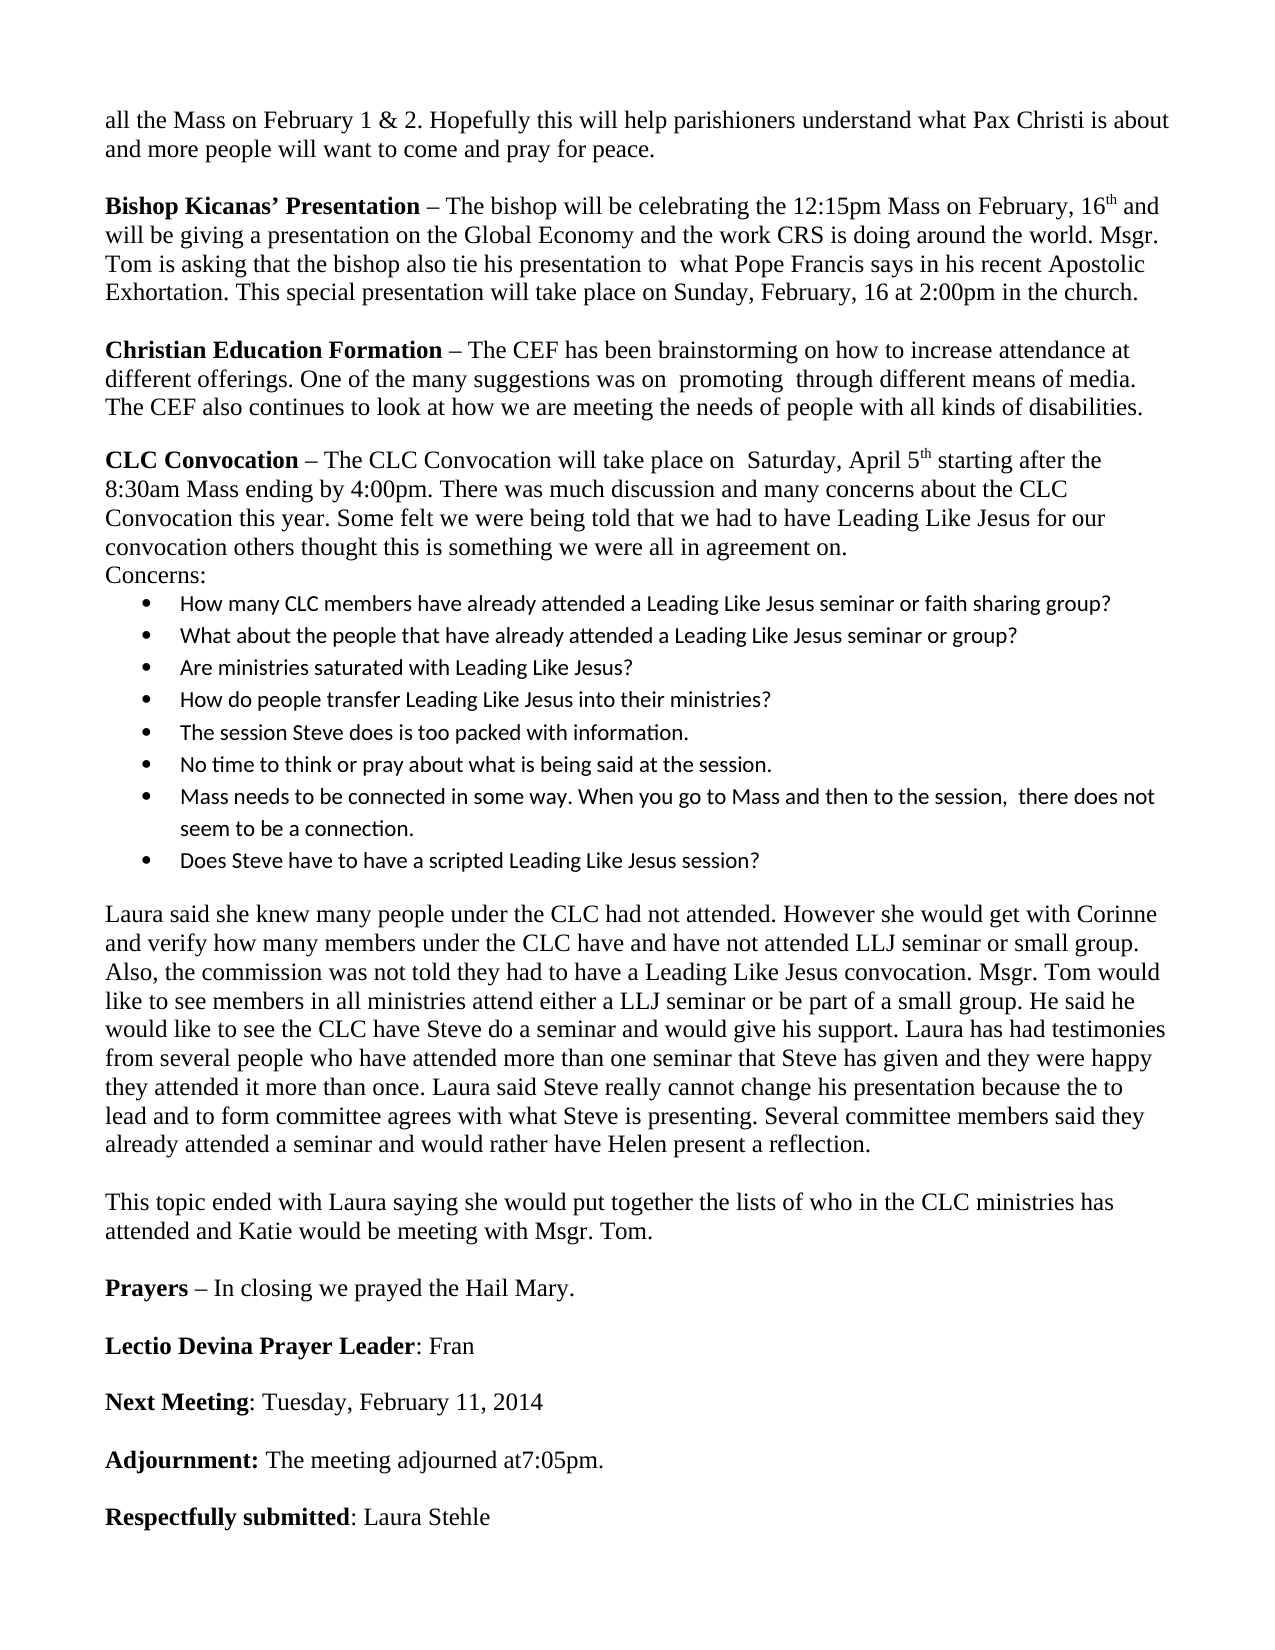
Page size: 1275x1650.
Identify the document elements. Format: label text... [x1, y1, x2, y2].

text Prayers – In closing we prayed the Hail Mary. [105, 1273, 1170, 1302]
list Mass needs to be connected in some way. When you go to Mass and then to the session, there does not seem to be a connection. [142, 782, 1170, 842]
text Next Meeting: Tuesday, February 11, 2014 [105, 1387, 1170, 1416]
list Are ministries saturated with Leading Like Jesus? [142, 653, 1170, 681]
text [105, 105, 1170, 162]
text Lectio Devina Prayer Leader: Fran [105, 1331, 1170, 1359]
list The session Steve does is too packed with information. [142, 718, 1170, 746]
text Adjournment: The meeting adjourned at7:05pm. [105, 1445, 1170, 1473]
text This topic ended with Laura saying she would put together the lists of who in the CLC ministries has attended and Katie would be meeting with Msgr. Tom. [105, 1187, 1170, 1244]
text Christian Education Formation – The CEF has been brainstorming on how to increase attendance at different offerings. One of the many suggestions was on promoting through different means of media. The CEF also continues to look at how we are meeting the needs of people with all kinds of disabilities. [105, 335, 1170, 421]
text Respectfully submitted: Laura Stehle [105, 1502, 1170, 1531]
list What about the people that have already attended a Leading Like Jesus seminar or group? [142, 621, 1170, 649]
list How many CLC members have already attended a Leading Like Jesus seminar or faith sharing group? [142, 589, 1170, 617]
list No time to think or pray about what is being said at the session. [142, 750, 1170, 778]
text Laura said she knew many people under the CLC had not attended. However she would get with Corinne and verify how many members under the CLC have and have not attended LLJ seminar or small group. Also, the commission was not told they had to have a Leading Like Jesus convocation. Msgr. Tom would like to see members in all ministries attend either a LLJ seminar or be part of a small group. He said he would like to see the CLC have Steve do a seminar and would give his support. Laura has had testimonies from several people who have attended more than one seminar that Steve has given and they were happy they attended it more than once. Laura said Steve really cannot change his presentation because the to lead and to form committee agrees with what Steve is presenting. Several committee members said they already attended a seminar and would rather have Helen present a reflection. [105, 899, 1170, 1158]
list How do people transfer Leading Like Jesus into their ministries? [142, 686, 1170, 714]
text Concerns: [105, 560, 1170, 589]
text Bishop Kicanas’ Presentation – The bishop will be celebrating the 12:15pm Mass on February, 16th and will be giving a presentation on the Global Economy and the work CRS is doing around the world. Msgr. Tom is asking that the bishop also tie his presentation to what Pope Francis says in his recent Apostolic Exhortation. This special presentation will take place on Sunday, February, 16 at 2:00pm in the church. [105, 191, 1170, 306]
list Does Steve have to have a scripted Leading Like Jesus session? [142, 847, 1170, 874]
text CLC Convocation – The CLC Convocation will take place on Saturday, April 5th starting after the 8:30am Mass ending by 4:00pm. There was much discussion and many concerns about the CLC Convocation this year. Some felt we were being told that we had to have Leading Like Jesus for our convocation others thought this is something we were all in agreement on. [105, 445, 1170, 560]
